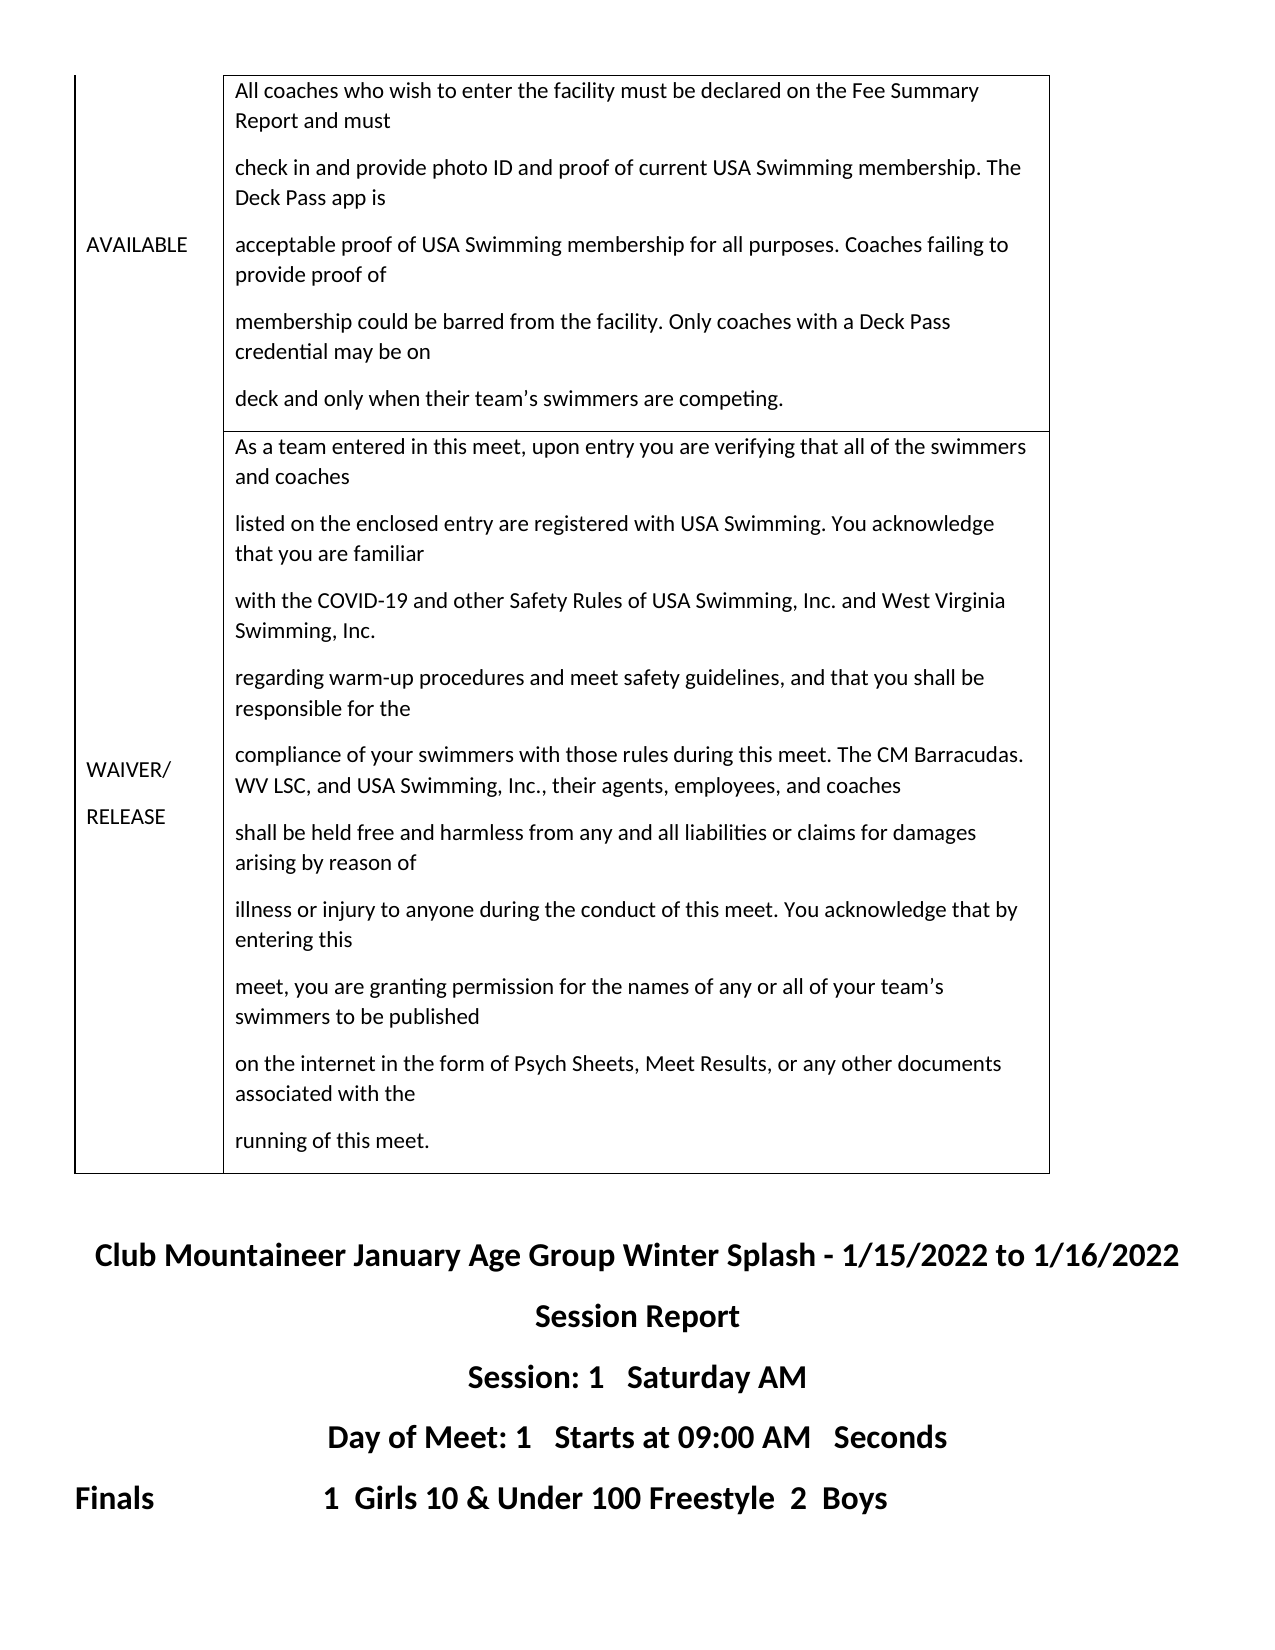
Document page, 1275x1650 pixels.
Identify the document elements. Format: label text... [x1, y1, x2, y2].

text Finals 1 Girls 10 & Under 100 Freestyle 2 Boys [75, 1477, 1200, 1518]
table_cell As a team entered in this meet, upon entry you are verifying that all of the swimmers and coaches listed on the enclosed entry are registered with USA Swimming. You acknowledge that you are familiar with the COVID-19 and other Safety Rules of USA Swimming, Inc. and West Virginia Swimming, Inc. regarding warm-up procedures and meet safety guidelines, and that you shall be responsible for the compliance of your swimmers with those rules during this meet. The CM Barracudas. WV LSC, and USA Swimming, Inc., their agents, employees, and coaches shall be held free and harmless from any and all liabilities or claims for damages arising by reason of illness or injury to anyone during the conduct of this meet. You acknowledge that by entering this meet, you are granting permission for the names of any or all of your team’s swimmers to be published on the internet in the form of Psych Sheets, Meet Results, or any other documents associated with the running of this meet. [224, 432, 1049, 1173]
text Session Report [75, 1295, 1200, 1336]
text Club Mountaineer January Age Group Winter Splash - 1/15/2022 to 1/16/2022 [75, 1234, 1200, 1275]
table_cell WAIVER/ RELEASE [76, 431, 223, 1173]
text Session: 1 Saturday AM [75, 1356, 1200, 1396]
text Day of Meet: 1 Starts at 09:00 AM Seconds [75, 1416, 1200, 1457]
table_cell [76, 75, 223, 431]
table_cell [224, 76, 1049, 431]
